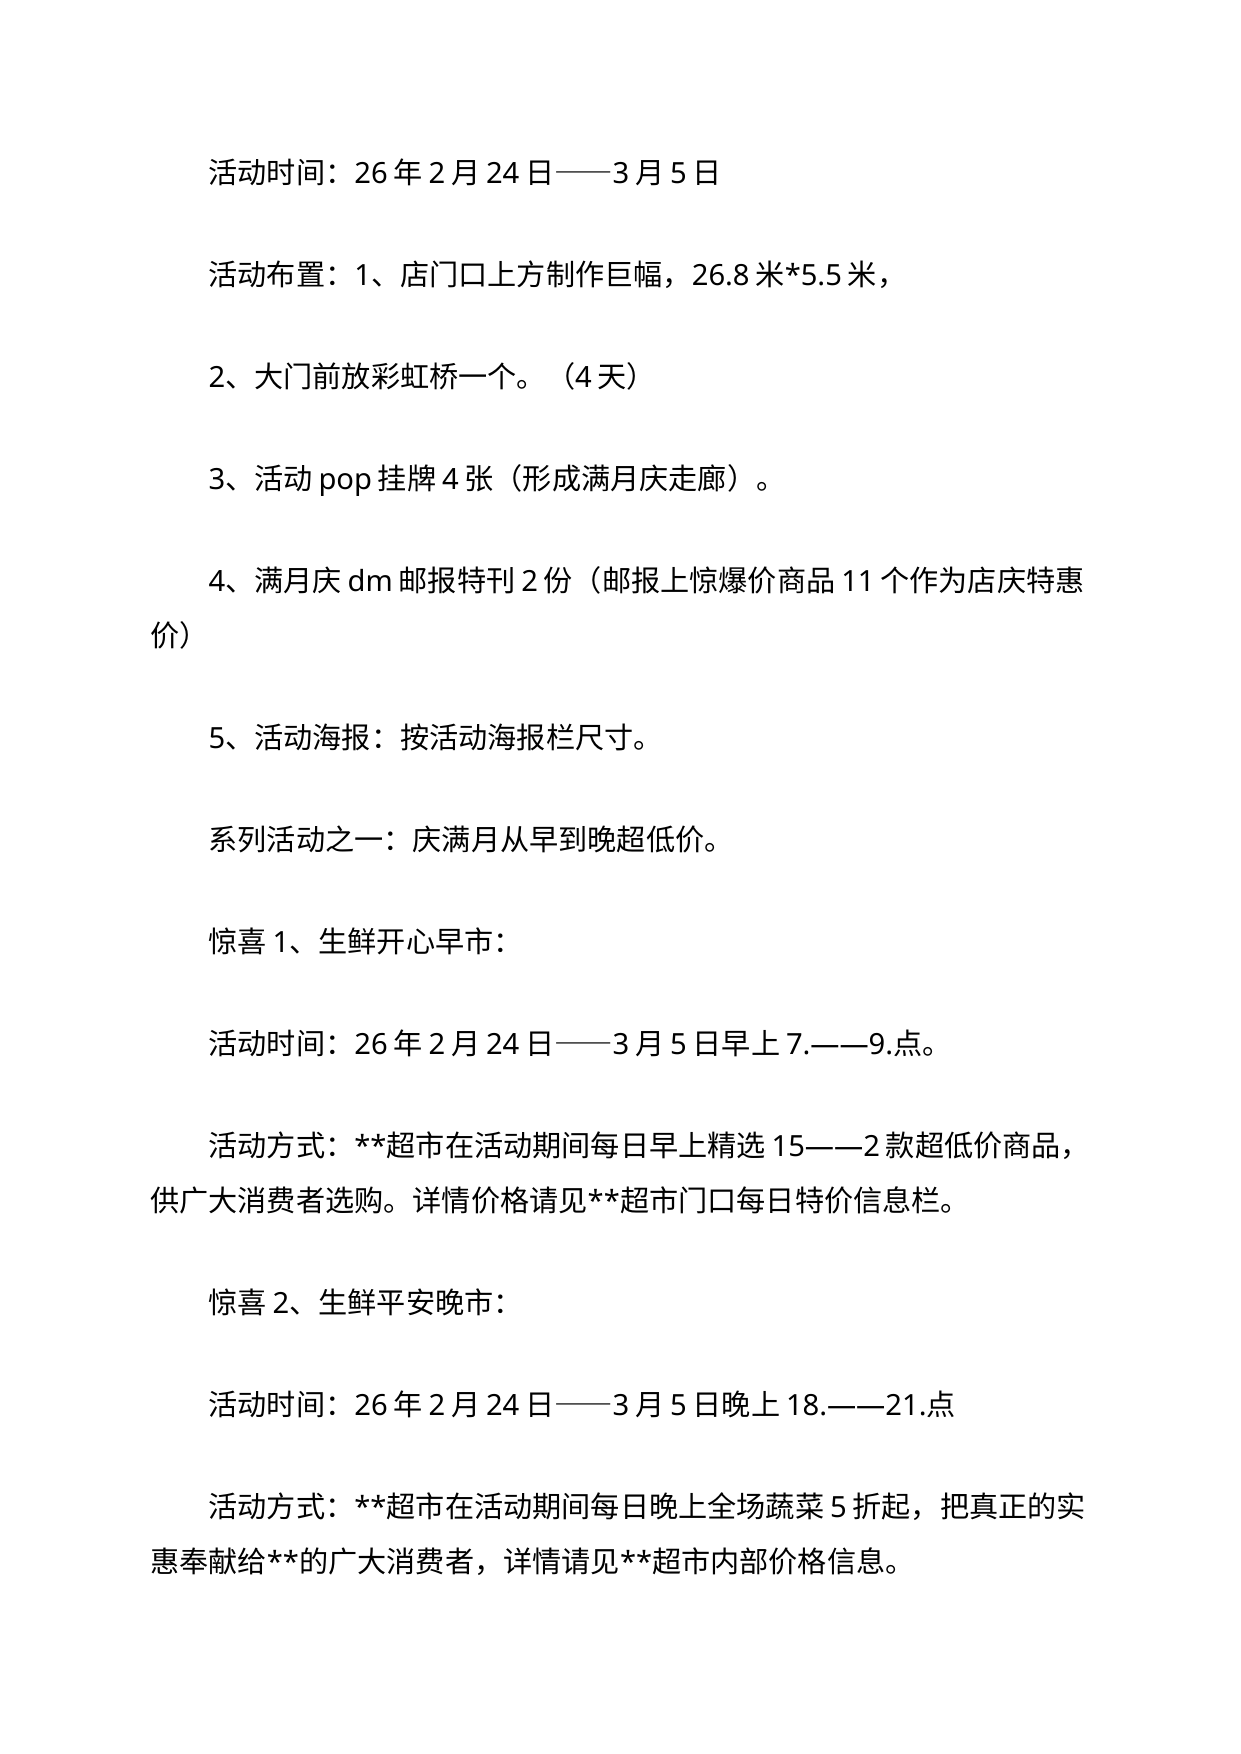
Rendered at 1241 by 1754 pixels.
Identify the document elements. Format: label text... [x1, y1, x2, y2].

text 活动方式：**超市在活动期间每日早上精选15——2款超低价商品，供广大消费者选购。详情价格请见**超市门口每日特价信息栏。 [150, 1122, 1090, 1220]
text 惊喜1、生鲜开心早市： [150, 918, 1090, 961]
text 活动布置：1、店门口上方制作巨幅，26.8米*5.5米， [150, 252, 1090, 294]
text 2、大门前放彩虹桥一个。（4天） [150, 354, 1090, 396]
text 4、满月庆dm邮报特刊2份（邮报上惊爆价商品11个作为店庆特惠价） [150, 558, 1090, 655]
text 活动时间：26年2月24日——3月5日早上7.——9.点。 [150, 1020, 1090, 1063]
text 系列活动之一：庆满月从早到晚超低价。 [150, 817, 1090, 859]
text 惊喜2、生鲜平安晚市： [150, 1279, 1090, 1322]
text 活动时间：26年2月24日——3月5日 [150, 150, 1090, 192]
text 3、活动pop挂牌4张（形成满月庆走廊）。 [150, 456, 1090, 498]
text 活动方式：**超市在活动期间每日晚上全场蔬菜5折起，把真正的实惠奉献给**的广大消费者，详情请见**超市内部价格信息。 [150, 1483, 1090, 1581]
text 活动时间：26年2月24日——3月5日晚上18.——21.点 [150, 1381, 1090, 1424]
text 5、活动海报：按活动海报栏尺寸。 [150, 715, 1090, 757]
